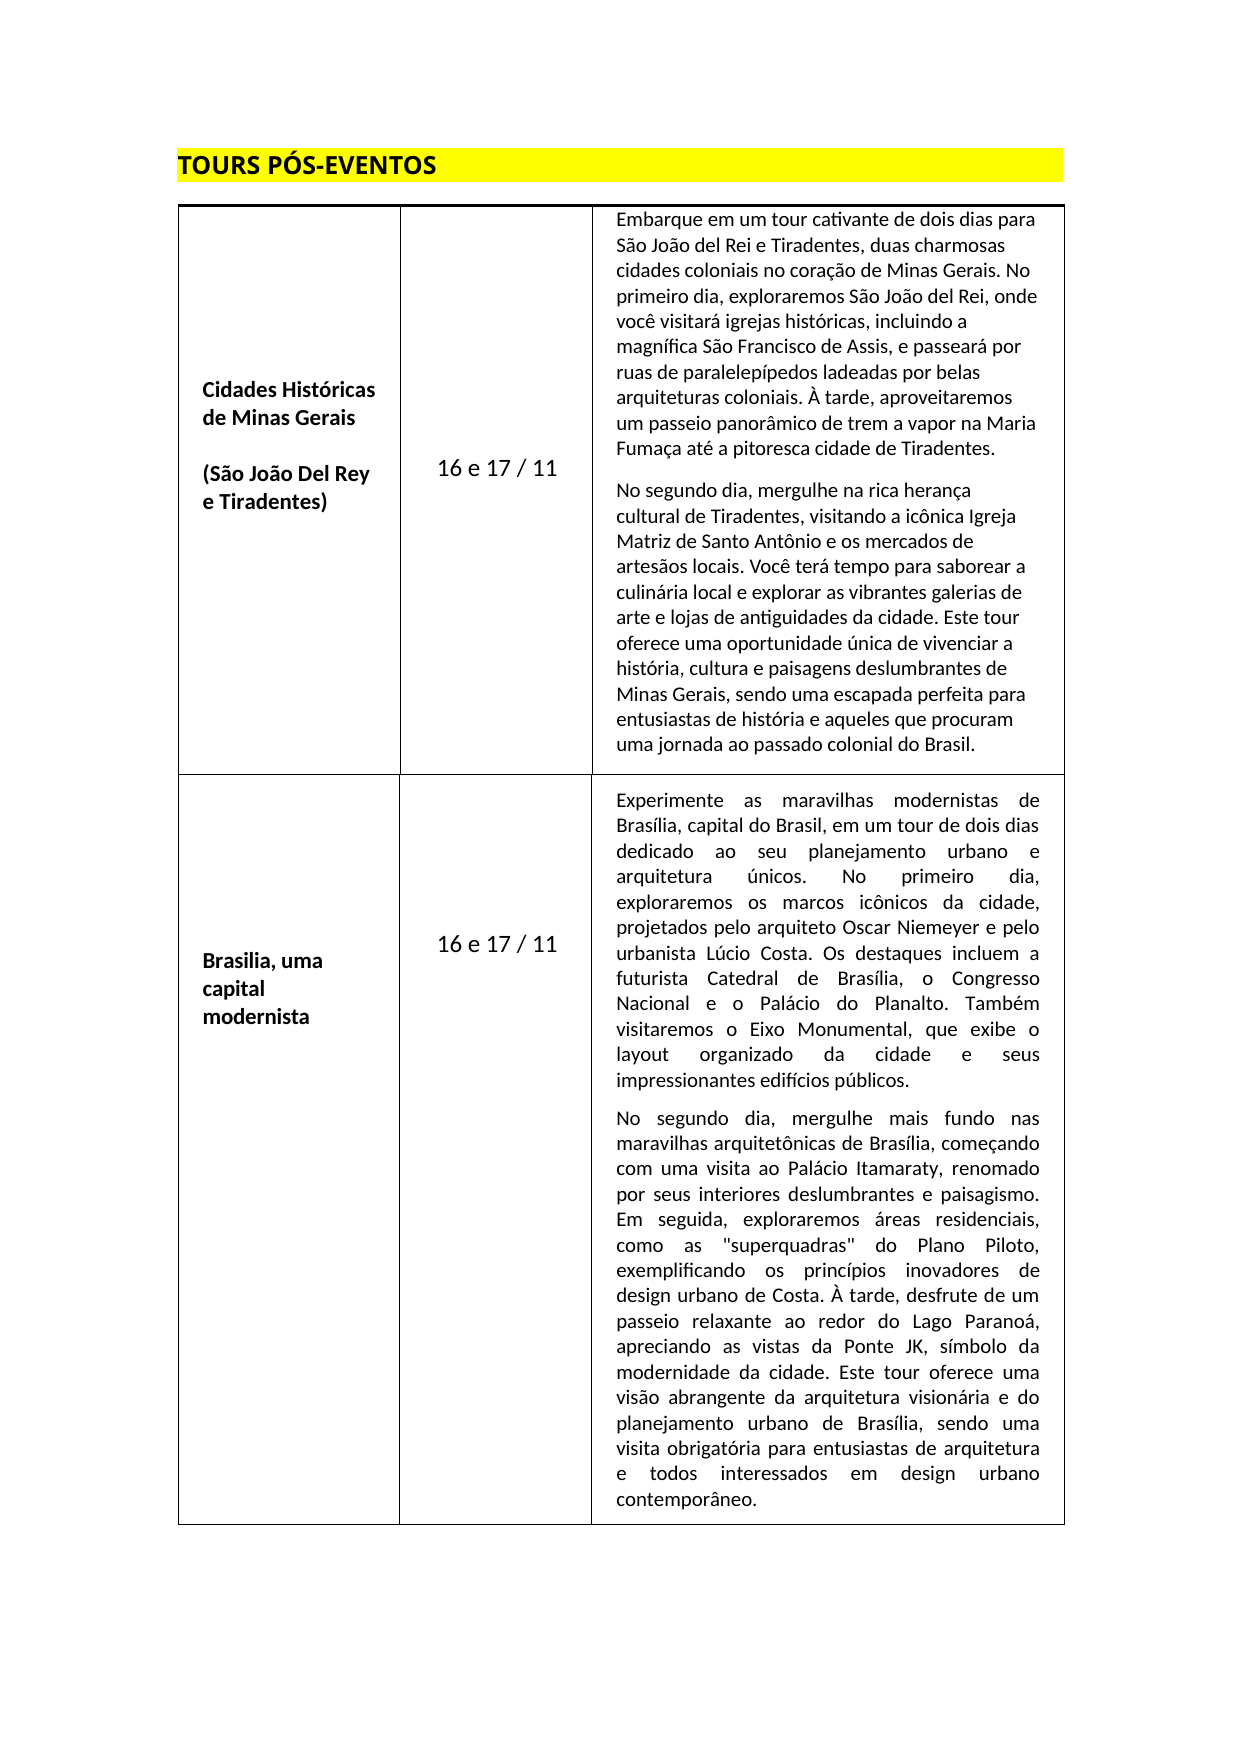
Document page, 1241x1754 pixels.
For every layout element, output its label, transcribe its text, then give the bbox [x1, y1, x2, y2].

table_header 16 e 17 / 11 [401, 207, 592, 774]
text TOURS PÓS-EVENTOS [177, 148, 1063, 182]
table_header Embarque em um tour cativante de dois dias para São João del Rei e Tiradentes, duas charmosas cidades coloniais no coração de Minas Gerais. No primeiro dia, exploraremos São João del Rei, onde você visitará igrejas históricas, incluindo a magnífica São Francisco de Assis, e passeará por ruas de paralelepípedos ladeadas por belas arquiteturas coloniais. À tarde, aproveitaremos um passeio panorâmico de trem a vapor na Maria Fumaça até a pitoresca cidade de Tiradentes. No segundo dia, mergulhe na rica herança cultural de Tiradentes, visitando a icônica Igreja Matriz de Santo Antônio e os mercados de artesãos locais. Você terá tempo para saborear a culinária local e explorar as vibrantes galerias de arte e lojas de antiguidades da cidade. Este tour oferece uma oportunidade única de vivenciar a história, cultura e paisagens deslumbrantes de Minas Gerais, sendo uma escapada perfeita para entusiastas de história e aqueles que procuram uma jornada ao passado colonial do Brasil. [593, 207, 1064, 774]
table_cell Brasilia, uma capital modernista [179, 775, 399, 1524]
table_cell Experimente as maravilhas modernistas de Brasília, capital do Brasil, em um tour de dois dias dedicado ao seu planejamento urbano e arquitetura únicos. No primeiro dia, exploraremos os marcos icônicos da cidade, projetados pelo arquiteto Oscar Niemeyer e pelo urbanista Lúcio Costa. Os destaques incluem a futurista Catedral de Brasília, o Congresso Nacional e o Palácio do Planalto. Também visitaremos o Eixo Monumental, que exibe o layout organizado da cidade e seus impressionantes edifícios públicos. No segundo dia, mergulhe mais fundo nas maravilhas arquitetônicas de Brasília, começando com uma visita ao Palácio Itamaraty, renomado por seus interiores deslumbrantes e paisagismo. Em seguida, exploraremos áreas residenciais, como as "superquadras" do Plano Piloto, exemplificando os princípios inovadores de design urbano de Costa. À tarde, desfrute de um passeio relaxante ao redor do Lago Paranoá, apreciando as vistas da Ponte JK, símbolo da modernidade da cidade. Este tour oferece uma visão abrangente da arquitetura visionária e do planejamento urbano de Brasília, sendo uma visita obrigatória para entusiastas de arquitetura e todos interessados em design urbano contemporâneo. [592, 775, 1064, 1524]
table_cell 16 e 17 / 11 [400, 775, 591, 1524]
table_header Cidades Históricas de Minas Gerais (São João Del Rey e Tiradentes) [179, 207, 400, 774]
